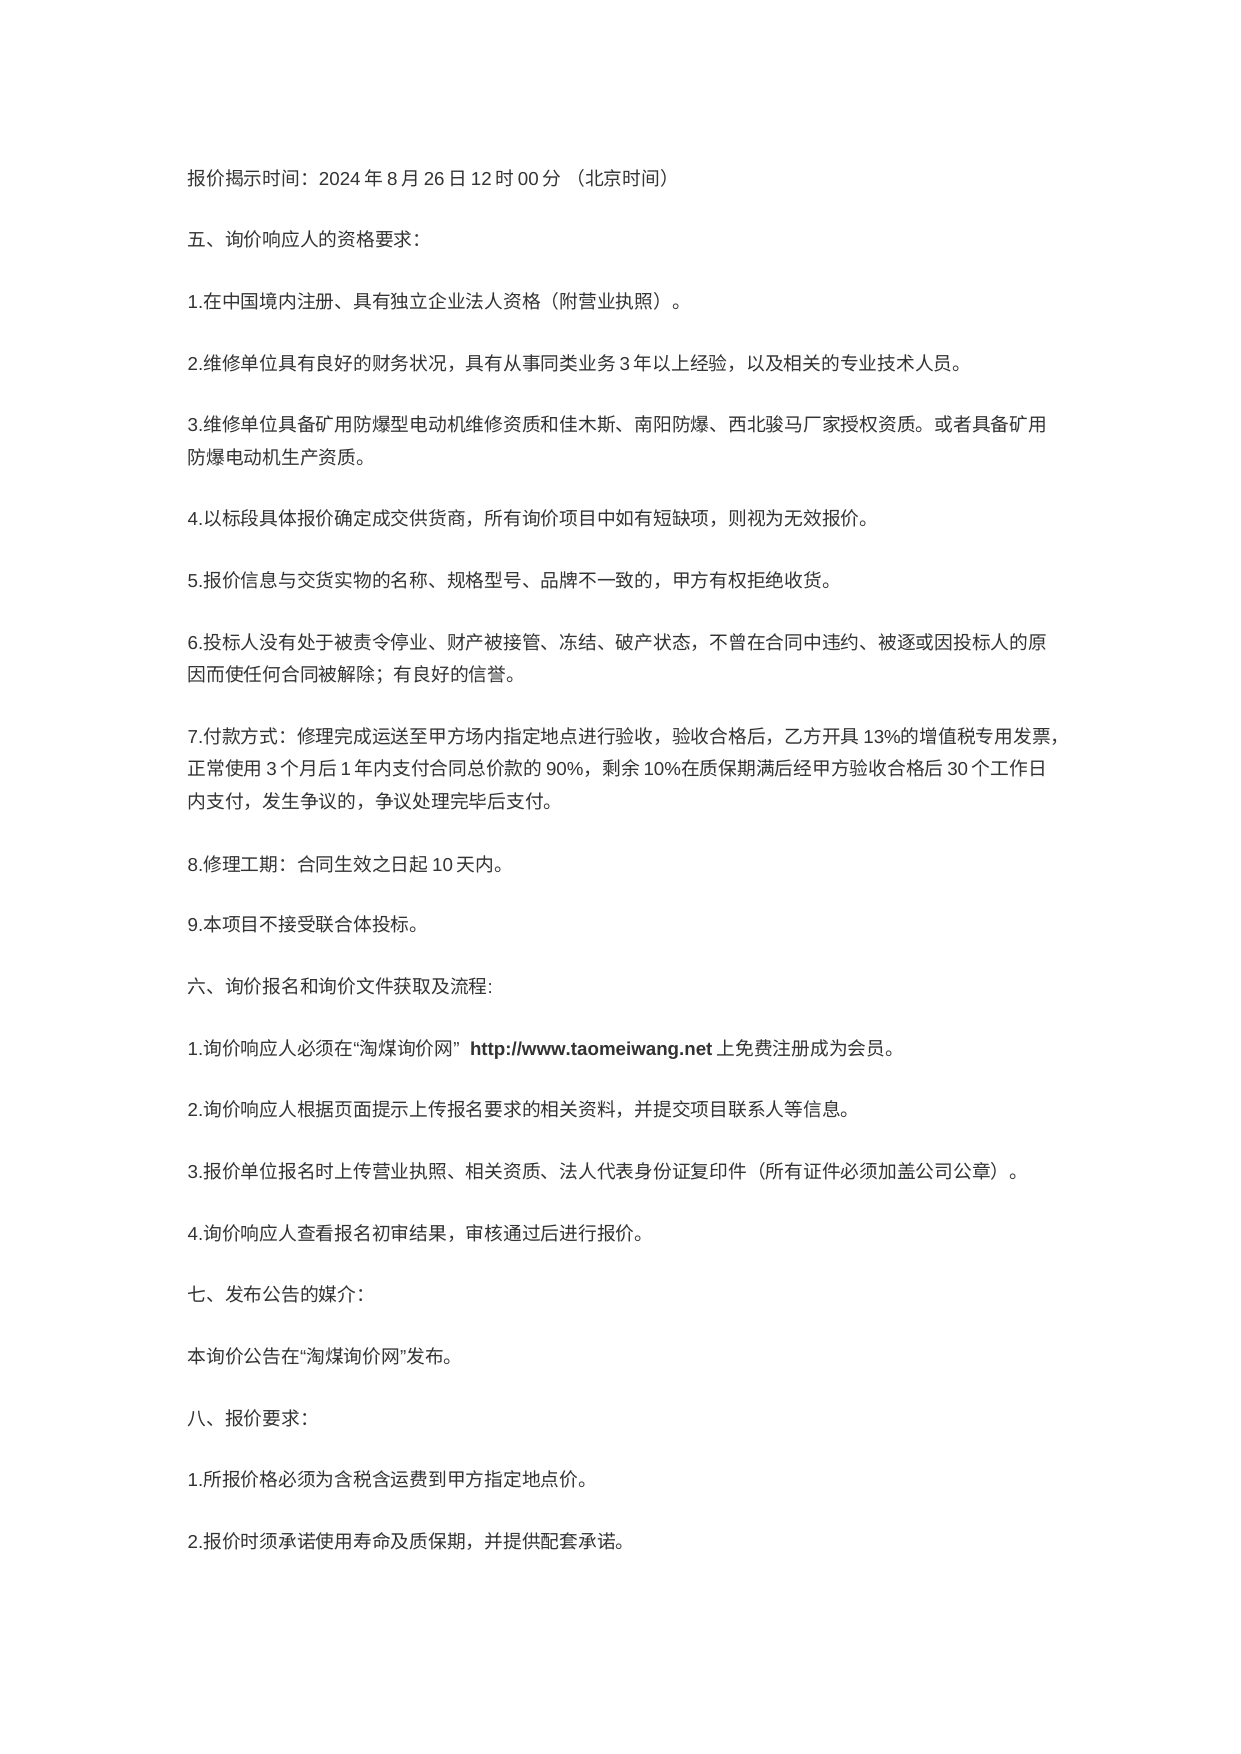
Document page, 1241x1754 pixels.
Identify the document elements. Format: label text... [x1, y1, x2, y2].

text 八、报价要求： [187, 1402, 1053, 1434]
text 1.在中国境内注册、具有独立企业法人资格（附营业执照）。 [187, 285, 1053, 318]
text 7.付款方式：修理完成运送至甲方场内指定地点进行验收，验收合格后，乙方开具13%的增值税专用发票，正常使用3个月后1年内支付合同总价款的90%，剩余10%在质保期满后经甲方验收合格后30个工作日内支付，发生争议的，争议处理完毕后支付。 [187, 720, 1053, 818]
text 报价揭示时间：2024年8月26日12时00分 （北京时间） [187, 162, 1053, 194]
text 2.维修单位具有良好的财务状况，具有从事同类业务3年以上经验，以及相关的专业技术人员。 [187, 347, 1053, 379]
text 8.修理工期：合同生效之日起10天内。 [187, 847, 1053, 879]
text 六、询价报名和询价文件获取及流程: [187, 970, 1053, 1003]
text 5.报价信息与交货实物的名称、规格型号、品牌不一致的，甲方有权拒绝收货。 [187, 564, 1053, 597]
text 3.维修单位具备矿用防爆型电动机维修资质和佳木斯、南阳防爆、西北骏马厂家授权资质。或者具备矿用防爆电动机生产资质。 [187, 409, 1053, 474]
text 4.询价响应人查看报名初审结果，审核通过后进行报价。 [187, 1217, 1053, 1249]
text 1.询价响应人必须在“淘煤询价网” http://www.taomeiwang.net上免费注册成为会员。 [187, 1032, 1053, 1064]
text 6.投标人没有处于被责令停业、财产被接管、冻结、破产状态，不曾在合同中违约、被逐或因投标人的原因而使任何合同被解除；有良好的信誉。 [187, 626, 1053, 691]
text 本询价公告在“淘煤询价网”发布。 [187, 1340, 1053, 1373]
text 1.所报价格必须为含税含运费到甲方指定地点价。 [187, 1464, 1053, 1496]
text 2.询价响应人根据页面提示上传报名要求的相关资料，并提交项目联系人等信息。 [187, 1094, 1053, 1126]
text 2.报价时须承诺使用寿命及质保期，并提供配套承诺。 [187, 1525, 1053, 1558]
text 4.以标段具体报价确定成交供货商，所有询价项目中如有短缺项，则视为无效报价。 [187, 503, 1053, 535]
text 七、发布公告的媒介： [187, 1279, 1053, 1311]
text 9.本项目不接受联合体投标。 [187, 909, 1053, 941]
text 五、询价响应人的资格要求： [187, 224, 1053, 256]
text 3.报价单位报名时上传营业执照、相关资质、法人代表身份证复印件（所有证件必须加盖公司公章）。 [187, 1155, 1053, 1188]
